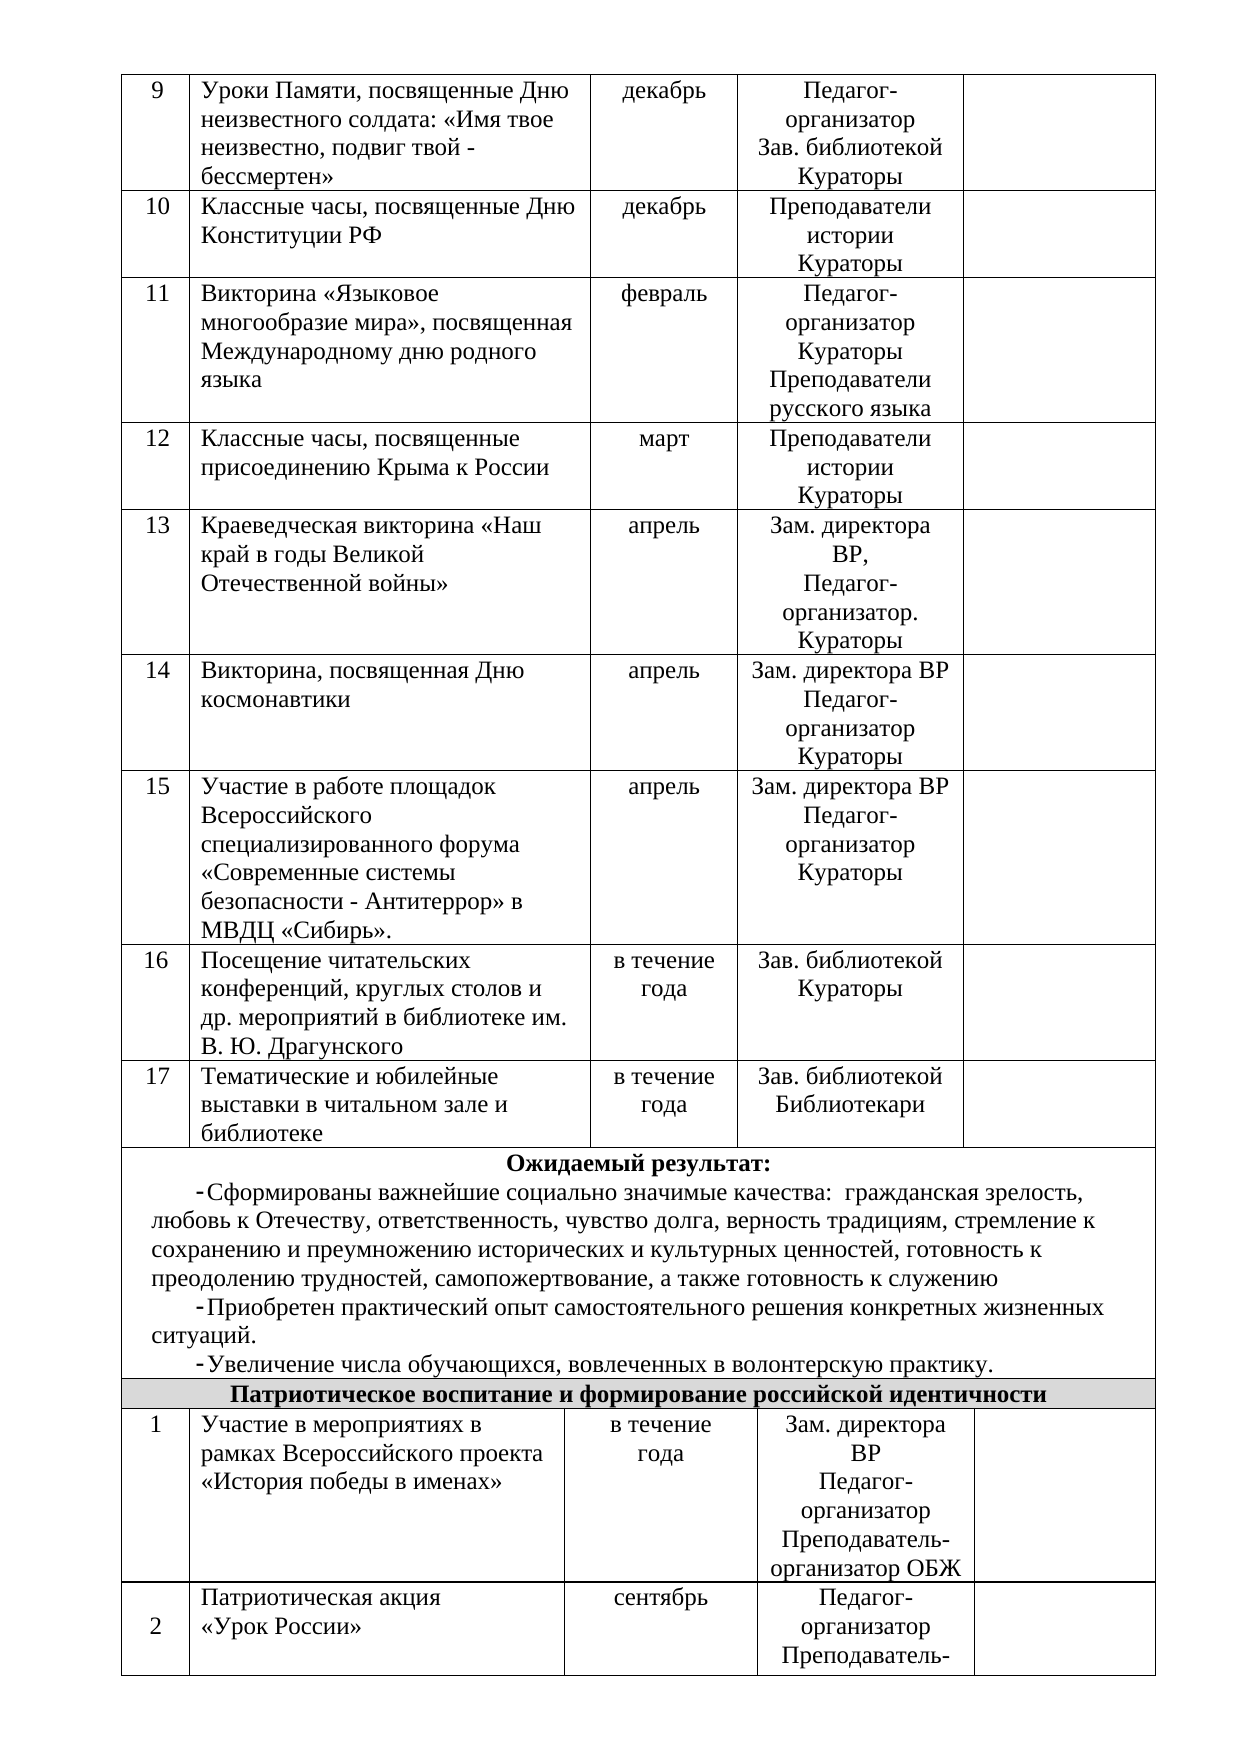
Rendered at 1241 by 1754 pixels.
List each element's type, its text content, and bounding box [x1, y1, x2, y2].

table_cell 15 [122, 771, 189, 944]
table_cell 14 [122, 655, 189, 770]
table_cell март [591, 423, 737, 509]
table_cell [964, 278, 1155, 422]
table_cell Зам. директора ВР Педагог-организатор Преподаватель-организатор ОБЖ [758, 1409, 974, 1581]
table_cell Участие в мероприятиях в рамках Всероссийского проекта «История победы в именах» [190, 1409, 564, 1581]
table_cell [975, 1409, 1155, 1581]
table_cell Классные часы, посвященные присоединению Крыма к России [190, 423, 590, 509]
table_cell Зам. директора ВР Педагог-организатор Кураторы [738, 655, 963, 770]
table_cell Педагог-организатор Зав. библиотекой Кураторы [738, 75, 963, 190]
table_cell [964, 945, 1155, 1060]
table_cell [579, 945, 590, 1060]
table_cell [964, 1061, 1155, 1147]
table_cell Тематические и юбилейные выставки в читальном зале и библиотеке [190, 1061, 590, 1147]
table_cell [964, 655, 1155, 770]
table_cell Зам. директора ВР, Педагог-организатор. Кураторы [738, 510, 963, 654]
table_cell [758, 1583, 974, 1674]
table_cell сентябрь [565, 1583, 757, 1674]
table_cell 16 [122, 945, 189, 1060]
table_cell Классные часы, посвященные Дню Конституции РФ [190, 191, 590, 277]
table_cell [964, 423, 1155, 509]
table_cell Уроки Памяти, посвященные Дню неизвестного солдата: «Имя твое неизвестно, подвиг твой - бессмертен» [190, 75, 590, 190]
table_cell декабрь [591, 191, 737, 277]
table_cell 1 [122, 1409, 189, 1581]
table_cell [190, 1583, 564, 1674]
table_cell апрель [591, 771, 737, 944]
table_cell апрель [591, 510, 737, 654]
table_cell февраль [591, 278, 737, 422]
table_cell 2 [122, 1583, 189, 1674]
table_cell [964, 75, 1155, 190]
table_cell 10 [122, 191, 189, 277]
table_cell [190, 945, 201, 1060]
table_cell Патриотическое воспитание и формирование российской идентичности [122, 1379, 1155, 1408]
table_cell Викторина «Языковое многообразие мира», посвященная Международному дню родного языка [190, 278, 590, 422]
table_cell Педагог-организатор Кураторы Преподаватели русского языка [738, 278, 963, 422]
table_cell [964, 191, 1155, 277]
table_cell 17 [122, 1061, 189, 1147]
table_cell в течение года [591, 1061, 737, 1147]
table_cell [975, 1583, 1155, 1674]
table_cell Преподаватели истории Кураторы [738, 423, 963, 509]
table_cell 13 [122, 510, 189, 654]
table_cell Ожидаемый результат: Сформированы важнейшие социально значимые качества: гражданская зрелость, любовь к Отечеству, ответственность, чувство долга, верность традициям, стремление к сохранению и преумножению исторических и культурных ценностей, готовность к преодолению трудностей, самопожертвование, а также готовность к служению Приобретен практический опыт самостоятельного решения конкретных жизненных ситуаций. Увеличение числа обучающихся, вовлеченных в волонтерскую практику. [122, 1148, 1155, 1378]
table_cell Зав. библиотекой Кураторы [738, 945, 963, 1060]
table_cell [964, 771, 1155, 944]
table_cell в течение года [591, 945, 737, 1060]
table_cell Преподаватели истории Кураторы [738, 191, 963, 277]
table_cell Зам. директора ВР Педагог-организатор Кураторы [738, 771, 963, 944]
table_cell Викторина, посвященная Дню космонавтики [190, 655, 590, 770]
table_cell Зав. библиотекой Библиотекари [738, 1061, 963, 1147]
table_cell декабрь [591, 75, 737, 190]
table_cell [964, 510, 1155, 654]
table_cell Краеведческая викторина «Наш край в годы Великой Отечественной войны» [190, 510, 590, 654]
table_cell Участие в работе площадок Всероссийского специализированного форума «Современные системы безопасности - Антитеррор» в МВДЦ «Сибирь». [190, 771, 590, 944]
table_cell апрель [591, 655, 737, 770]
table_cell 12 [122, 423, 189, 509]
table_cell в течение года [565, 1409, 757, 1581]
table_cell 11 [122, 278, 189, 422]
table_cell 9 [122, 75, 189, 190]
